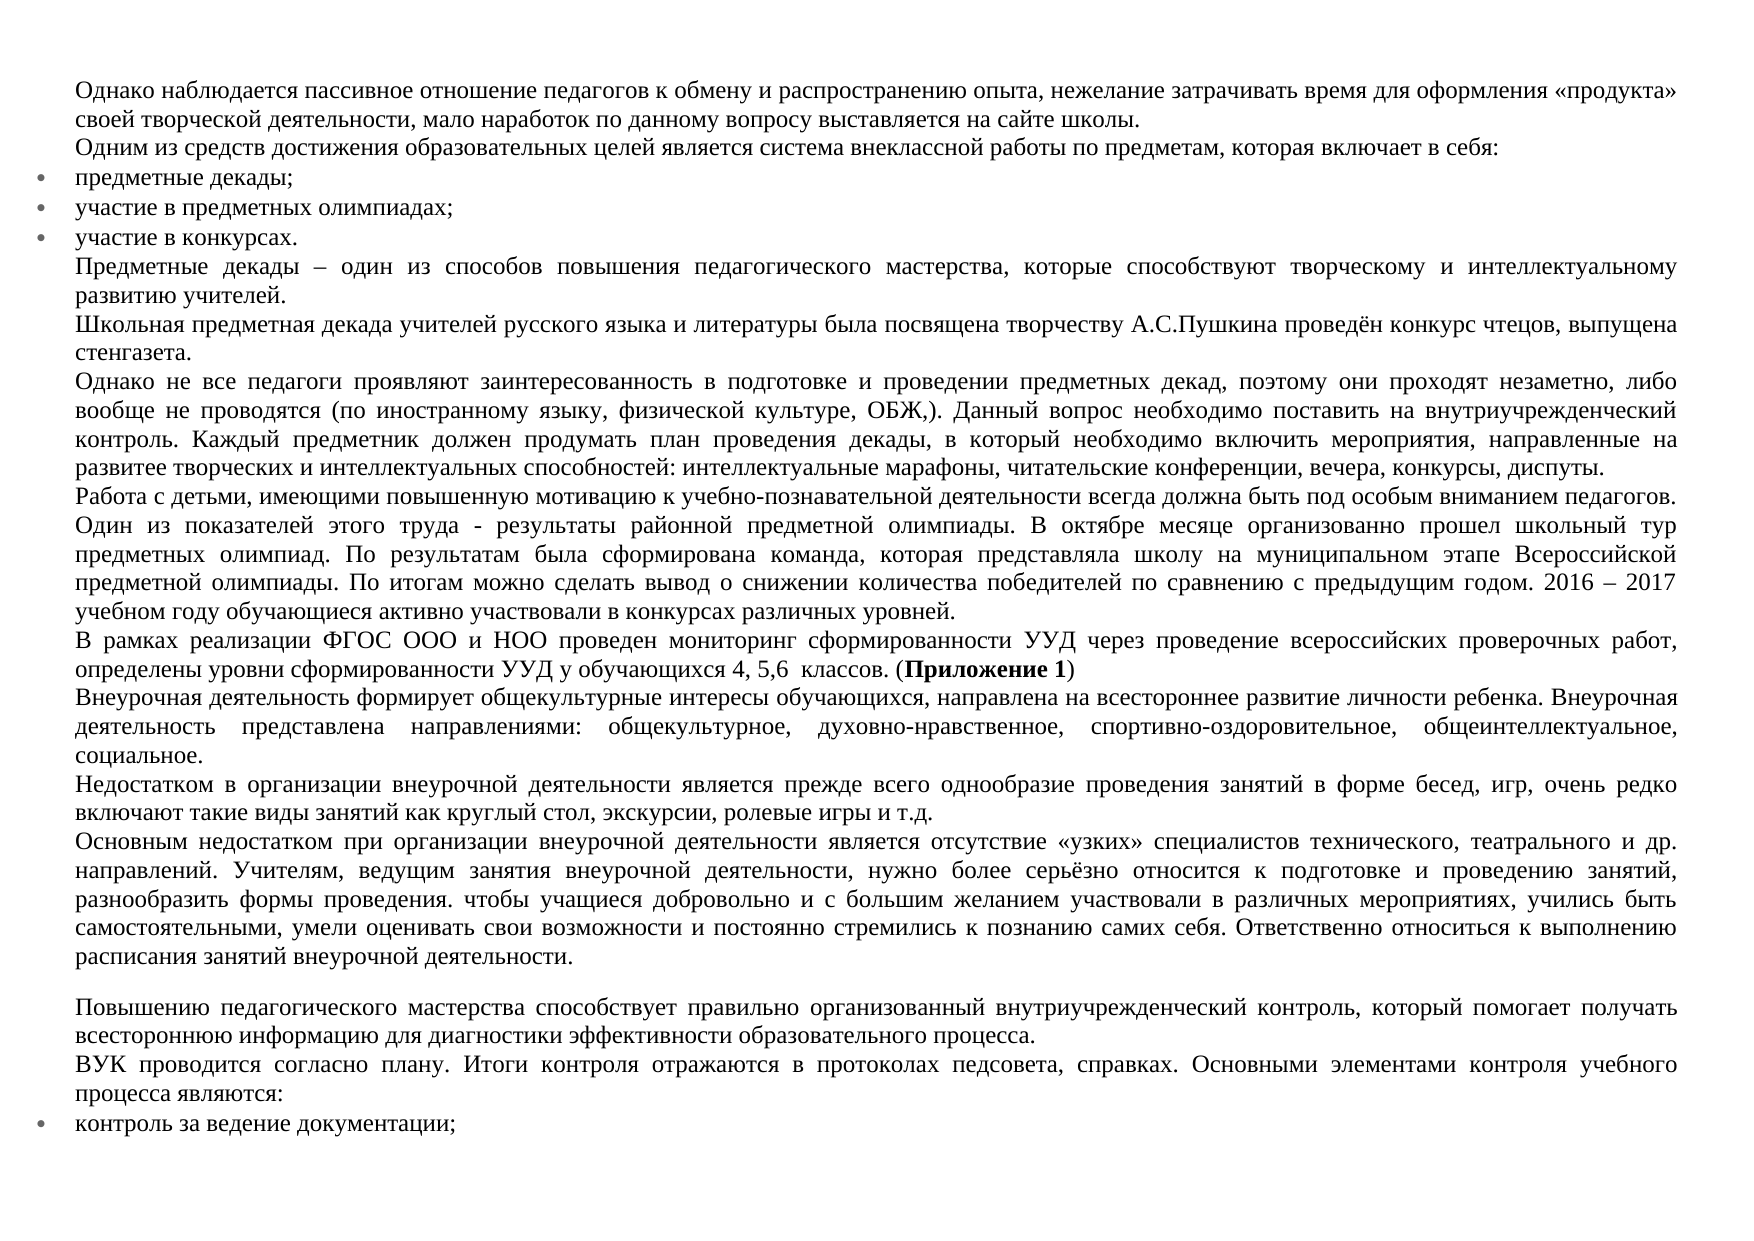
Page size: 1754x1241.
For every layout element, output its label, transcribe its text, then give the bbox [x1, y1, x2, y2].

text Основным недостатком при организации внеурочной деятельности является отсутствие «узких» специалистов технического, театрального и др. направлений. Учителям, ведущим занятия внеурочной деятельности, нужно более серьёзно относится к подготовке и проведению занятий, разнообразить формы проведения. чтобы учащиеся добровольно и с большим желанием участвовали в различных мероприятиях, учились быть самостоятельными, умели оценивать свои возможности и постоянно стремились к познанию самих себя. Ответственно относиться к выполнению расписания занятий внеурочной деятельности. [75, 826, 1679, 970]
text Повышению педагогического мастерства способствует правильно организованный внутриучрежденческий контроль, который помогает получать всестороннюю информацию для диагностики эффективности образовательного процесса. [75, 992, 1679, 1049]
text ВУК проводится согласно плану. Итоги контроля отражаются в протоколах педсовета, справках. Основными элементами контроля учебного процесса являются: [75, 1049, 1679, 1107]
text Работа с детьми, имеющими повышенную мотивацию к учебно-познавательной деятельности всегда должна быть под особым вниманием педагогов. Один из показателей этого труда - результаты районной предметной олимпиады. В октябре месяце организованно прошел школьный тур предметных олимпиад. По результатам была сформирована команда, которая представляла школу на муниципальном этапе Всероссийской предметной олимпиады. По итогам можно сделать вывод о снижении количества победителей по сравнению с предыдущим годом. 2016 – 2017 учебном году обучающиеся активно участвовали в конкурсах различных уровней. [75, 481, 1679, 625]
text Школьная предметная декада учителей русского языка и литературы была посвящена творчеству А.С.Пушкина проведён конкурс чтецов, выпущена стенгазета. [75, 309, 1679, 366]
list контроль за ведение документации; [37, 1107, 1679, 1137]
text Недостатком в организации внеурочной деятельности является прежде всего однообразие проведения занятий в форме бесед, игр, очень редко включают такие виды занятий как круглый стол, экскурсии, ролевые игры и т.д. [75, 769, 1679, 826]
text В рамках реализации ФГОС ООО и НОО проведен мониторинг сформированности УУД через проведение всероссийских проверочных работ, определены уровни сформированности УУД у обучающихся 4, 5,6 классов. (Приложение 1) [75, 625, 1679, 682]
list участие в конкурсах. [37, 221, 1679, 251]
text Одним из средств достижения образовательных целей является система внеклассной работы по предметам, которая включает в себя: [75, 132, 1679, 161]
list предметные декады; [37, 161, 1679, 191]
text Однако наблюдается пассивное отношение педагогов к обмену и распространению опыта, нежелание затрачивать время для оформления «продукта» своей творческой деятельности, мало наработок по данному вопросу выставляется на сайте школы. [75, 75, 1679, 132]
text Однако не все педагоги проявляют заинтересованность в подготовке и проведении предметных декад, поэтому они проходят незаметно, либо вообще не проводятся (по иностранному языку, физической культуре, ОБЖ,). Данный вопрос необходимо поставить на внутриучрежденческий контроль. Каждый предметник должен продумать план проведения декады, в который необходимо включить мероприятия, направленные на развитее творческих и интеллектуальных способностей: интеллектуальные марафоны, читательские конференции, вечера, конкурсы, диспуты. [75, 366, 1679, 481]
list участие в предметных олимпиадах; [37, 191, 1679, 221]
text Внеурочная деятельность формирует общекультурные интересы обучающихся, направлена на всестороннее развитие личности ребенка. Внеурочная деятельность представлена направлениями: общекультурное, духовно-нравственное, спортивно-оздоровительное, общеинтеллектуальное, социальное. [75, 682, 1679, 769]
text Предметные декады – один из способов повышения педагогического мастерства, которые способствуют творческому и интеллектуальному развитию учителей. [75, 251, 1679, 309]
